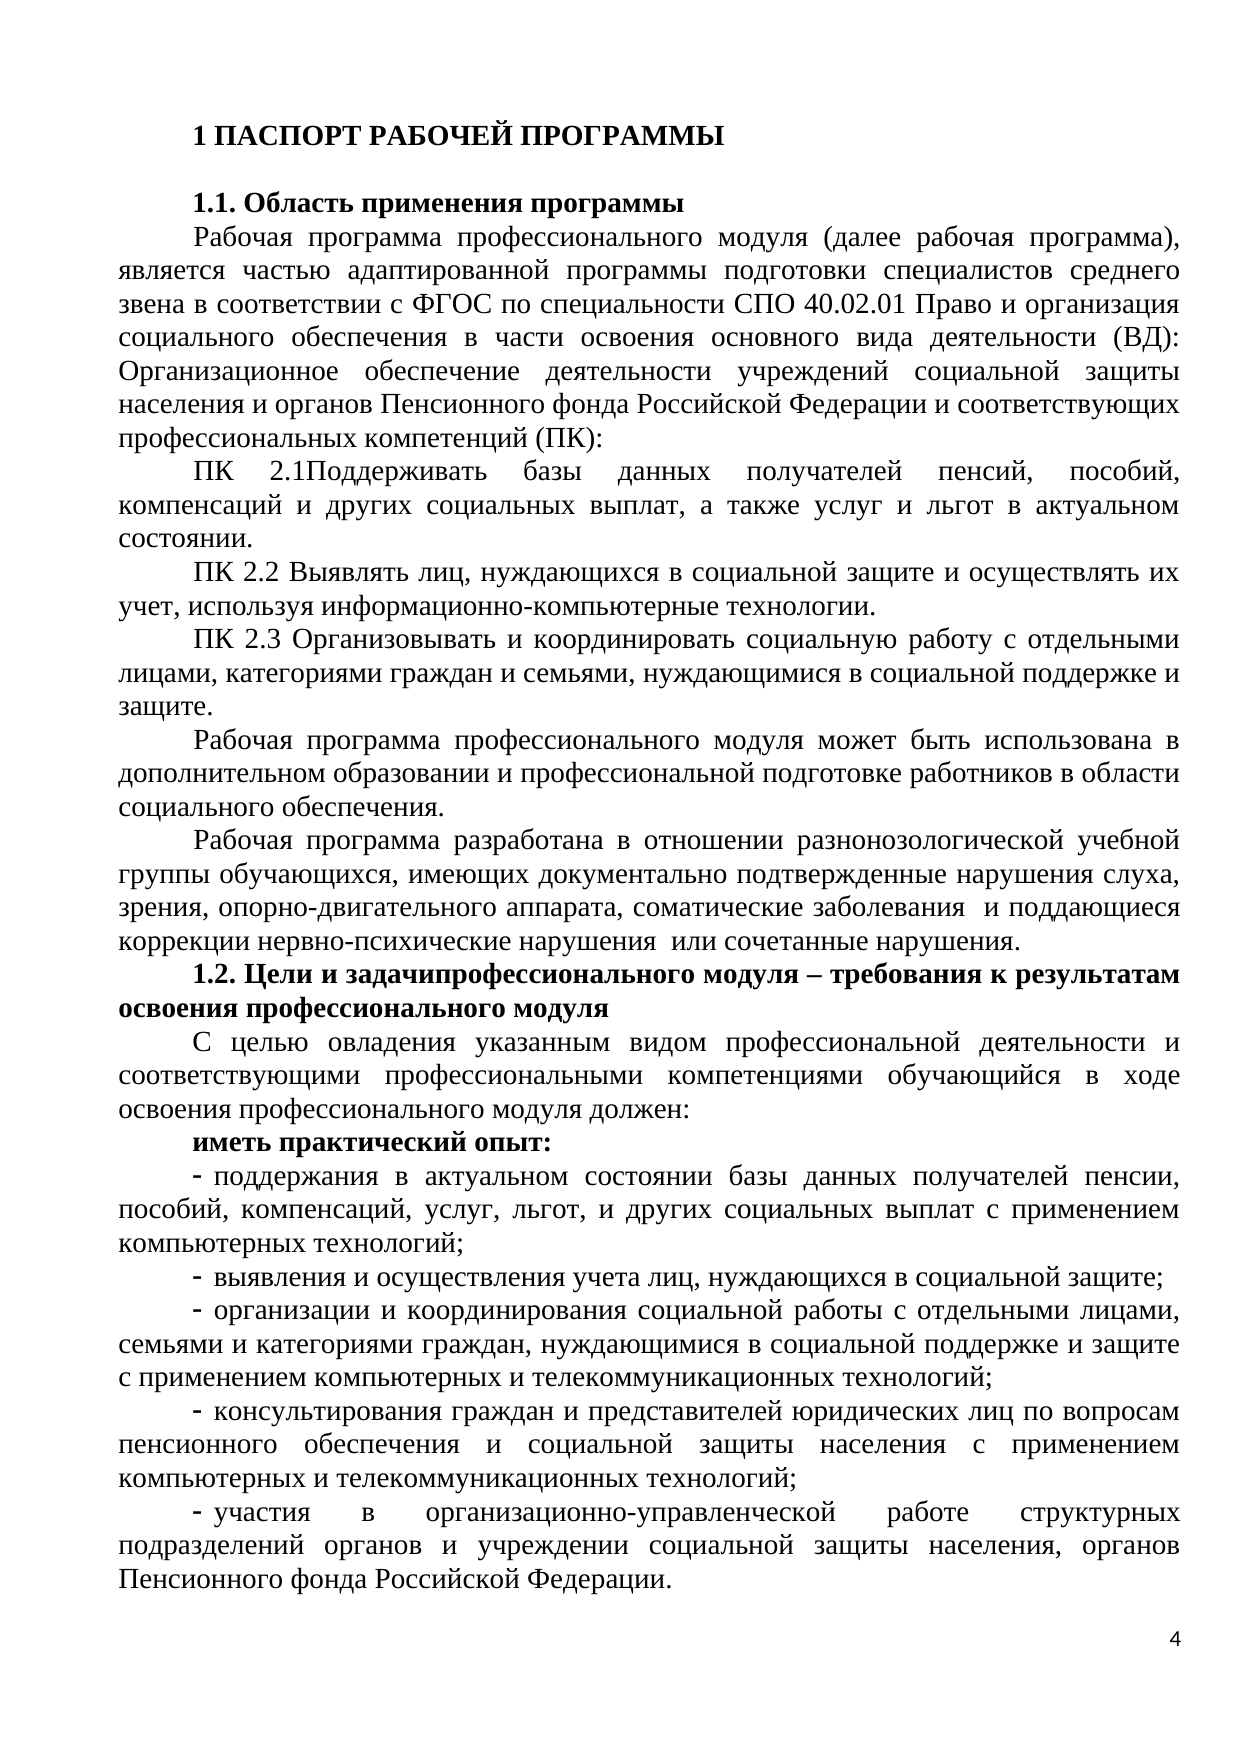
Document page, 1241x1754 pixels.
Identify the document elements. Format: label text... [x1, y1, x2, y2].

list участия в организационно-управленческой работе структурных подразделений органов и учреждении социальной защиты населения, органов Пенсионного фонда Российской Федерации. [118, 1494, 1181, 1594]
text С целью овладения указанным видом профессиональной деятельности и соответствующими профессиональными компетенциями обучающийся в ходе освоения профессионального модуля должен: [118, 1024, 1181, 1124]
text ПК 2.2 Выявлять лиц, нуждающихся в социальной защите и осуществлять их учет, используя информационно-компьютерные технологии. [118, 554, 1181, 621]
text Рабочая программа профессионального модуля (далее рабочая программа), является частью адаптированной программы подготовки специалистов среднего звена в соответствии с ФГОС по специальности СПО 40.02.01 Право и организация социального обеспечения в части освоения основного вида деятельности (ВД): Организационное обеспечение деятельности учреждений социальной защиты населения и органов Пенсионного фонда Российской Федерации и соответствующих профессиональных компетенций (ПК): [118, 219, 1181, 453]
text Рабочая программа профессионального модуля может быть использована в дополнительном образовании и профессиональной подготовке работников в области социального обеспечения. [118, 722, 1181, 822]
text ПК 2.3 Организовывать и координировать социальную работу с отдельными лицами, категориями граждан и семьями, нуждающимися в социальной поддержке и защите. [118, 621, 1181, 722]
text 1 паспорт Рабочей ПРОГРАММЫ [118, 118, 1181, 152]
text 1.2. Цели и задачипрофессионального модуля – требования к результатам освоения профессионального модуля [118, 957, 1181, 1024]
list поддержания в актуальном состоянии базы данных получателей пенсии, пособий, компенсаций, услуг, льгот, и других социальных выплат с применением компьютерных технологий; [118, 1158, 1181, 1259]
text ПК 2.1Поддерживать базы данных получателей пенсий, пособий, компенсаций и других социальных выплат, а также услуг и льгот в актуальном состоянии. [118, 453, 1181, 554]
text Рабочая программа разработана в отношении разнонозологической учебной группы обучающихся, имеющих документально подтвержденные нарушения слуха, зрения, опорно-двигательного аппарата, соматические заболевания и поддающиеся коррекции нервно-психические нарушения или сочетанные нарушения. [118, 822, 1181, 957]
text 1.1. Область применения программы [118, 185, 1181, 219]
list выявления и осуществления учета лиц, нуждающихся в социальной защите; [118, 1259, 1181, 1292]
list организации и координирования социальной работы с отдельными лицами, семьями и категориями граждан, нуждающимися в социальной поддержке и защите с применением компьютерных и телекоммуникационных технологий; [118, 1292, 1181, 1393]
list консультирования граждан и представителей юридических лиц по вопросам пенсионного обеспечения и социальной защиты населения с применением компьютерных и телекоммуникационных технологий; [118, 1393, 1181, 1494]
text иметь практический опыт: [118, 1124, 1181, 1158]
